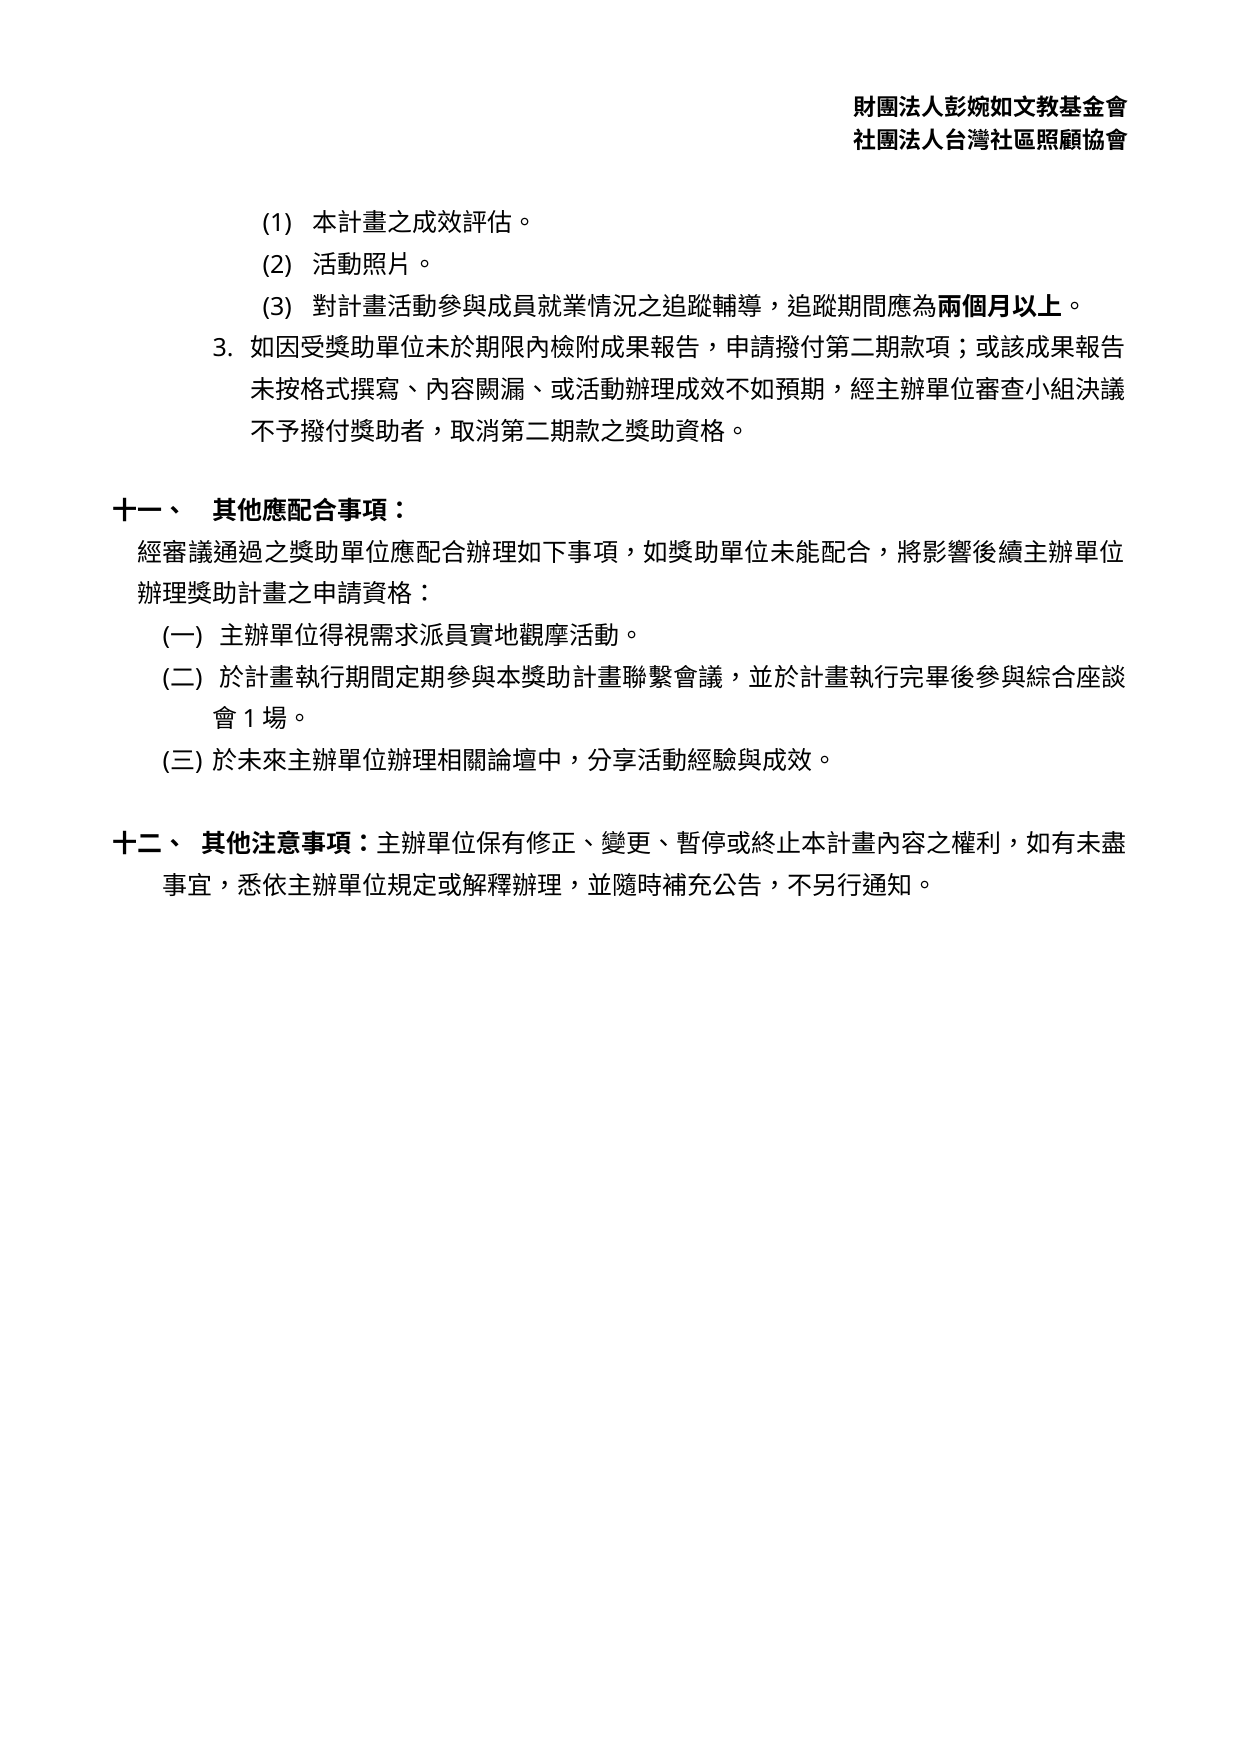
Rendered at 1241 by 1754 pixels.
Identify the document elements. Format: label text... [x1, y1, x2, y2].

list 活動照片。 [262, 240, 1128, 282]
list 於計畫執行期間定期參與本獎助計畫聯繫會議，並於計畫執行完畢後參與綜合座談會1場。 [162, 653, 1128, 736]
list 本計畫之成效評估。 [262, 198, 1128, 240]
list 其他應配合事項： [112, 486, 1128, 528]
text 經審議通過之獎助單位應配合辦理如下事項，如獎助單位未能配合，將影響後續主辦單位辦理獎助計畫之申請資格： [137, 528, 1128, 611]
list 如因受獎助單位未於期限內檢附成果報告，申請撥付第二期款項；或該成果報告未按格式撰寫、內容闕漏、或活動辦理成效不如預期，經主辦單位審查小組決議不予撥付獎助者，取消第二期款之獎助資格。 [212, 323, 1128, 448]
list 於未來主辦單位辦理相關論壇中，分享活動經驗與成效。 [162, 736, 1128, 778]
list 主辦單位得視需求派員實地觀摩活動。 [162, 611, 1128, 653]
list 對計畫活動參與成員就業情況之追蹤輔導，追蹤期間應為兩個月以上。 [262, 282, 1128, 323]
list 其他注意事項：主辦單位保有修正、變更、暫停或終止本計畫內容之權利，如有未盡事宜，悉依主辦單位規定或解釋辦理，並隨時補充公告，不另行通知。 [112, 819, 1128, 903]
